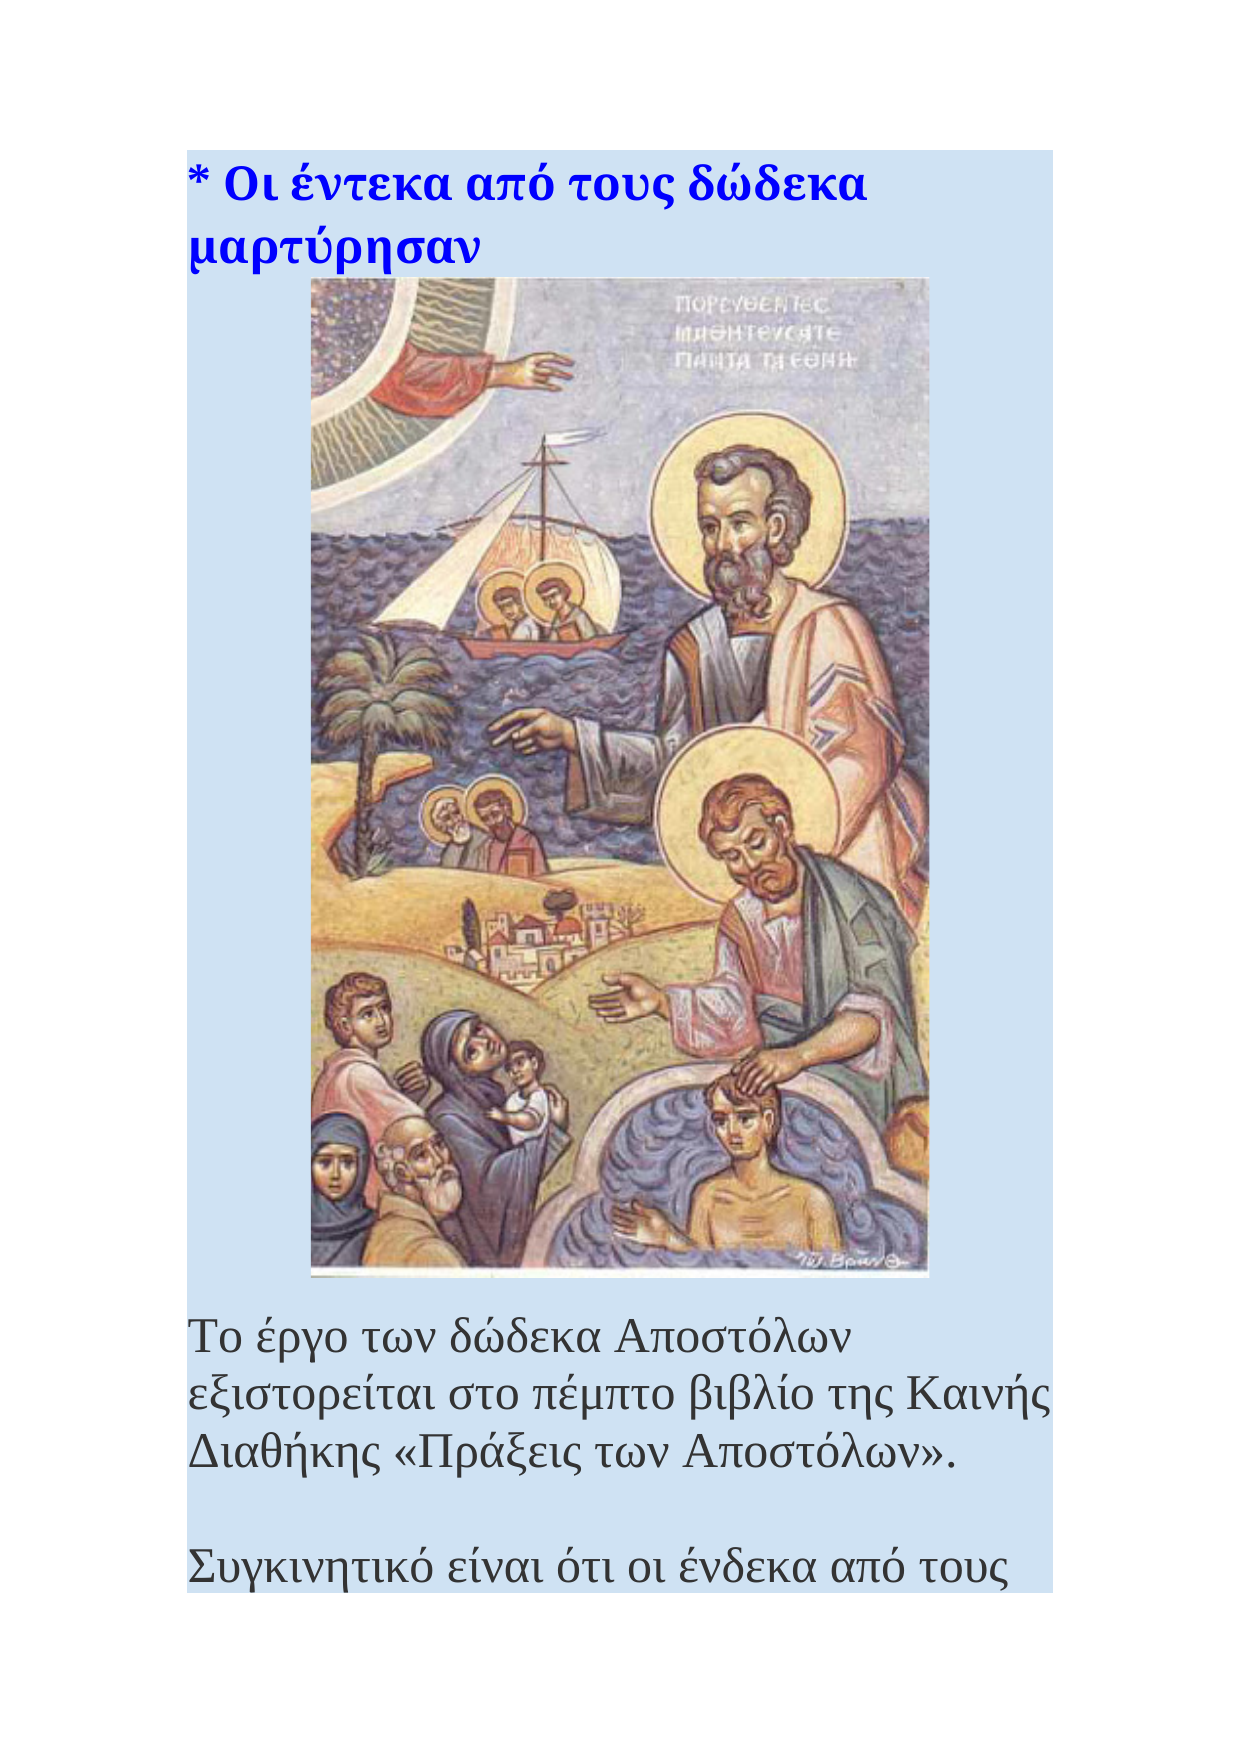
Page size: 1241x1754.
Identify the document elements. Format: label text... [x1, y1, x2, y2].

picture [310, 277, 930, 1278]
text * Οι έντεκα από τους δώδεκα μαρτύρησαν [187, 150, 1053, 278]
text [187, 1305, 1053, 1593]
